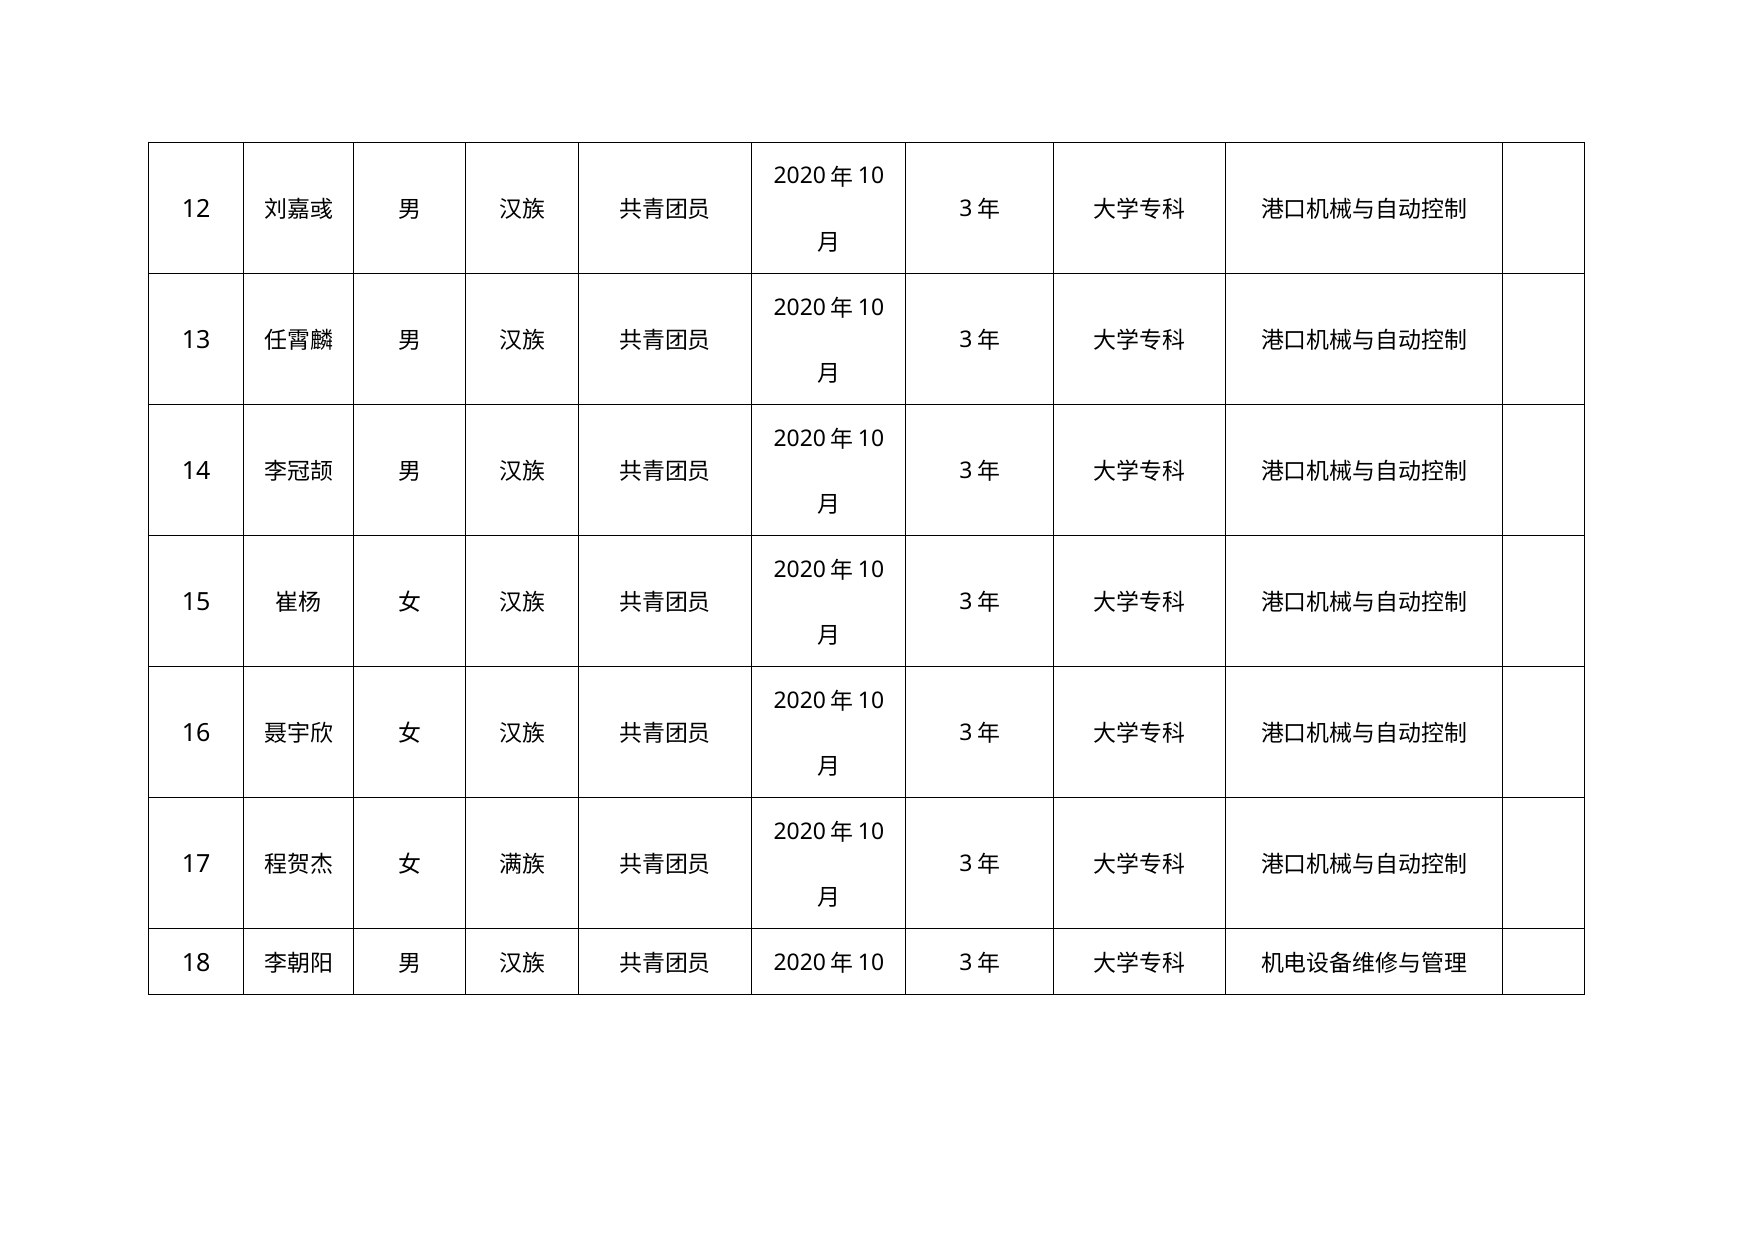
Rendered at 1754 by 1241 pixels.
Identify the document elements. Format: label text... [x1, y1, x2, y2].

table_cell 李朝阳 [244, 929, 353, 994]
table_cell 港口机械与自动控制 [1226, 667, 1502, 797]
table_cell 3年 [906, 143, 1053, 273]
table_cell 2020年10月 [752, 929, 905, 994]
table_cell 15 [149, 536, 243, 666]
table_cell 大学专科 [1054, 405, 1225, 535]
table_cell 女 [354, 536, 465, 666]
table_cell 汉族 [466, 929, 578, 994]
table_cell 共青团员 [579, 667, 751, 797]
table_cell 港口机械与自动控制 [1226, 143, 1502, 273]
table_cell [1503, 929, 1584, 994]
table_cell 2020年10月 [752, 274, 905, 404]
table_cell 刘嘉彧 [244, 143, 353, 273]
table_cell 男 [354, 143, 465, 273]
table_cell 李冠颉 [244, 405, 353, 535]
table_cell 共青团员 [579, 798, 751, 928]
table_cell 大学专科 [1054, 667, 1225, 797]
table_cell [1503, 536, 1584, 666]
table_cell 16 [149, 667, 243, 797]
table_cell 3年 [906, 929, 1053, 994]
table_cell 2020年10月 [752, 536, 905, 666]
table_cell 大学专科 [1054, 143, 1225, 273]
table_cell 男 [354, 405, 465, 535]
table_cell [1503, 667, 1584, 797]
table_cell 港口机械与自动控制 [1226, 405, 1502, 535]
table_cell [1503, 274, 1584, 404]
table_cell 女 [354, 798, 465, 928]
table_cell 2020年10月 [752, 667, 905, 797]
table_cell 男 [354, 929, 465, 994]
table_cell [1503, 405, 1584, 535]
table_cell 程贺杰 [244, 798, 353, 928]
table_cell [1503, 143, 1584, 273]
table_cell 聂宇欣 [244, 667, 353, 797]
table_cell 共青团员 [579, 143, 751, 273]
table_cell 共青团员 [579, 274, 751, 404]
table_cell 3年 [906, 536, 1053, 666]
table_cell 汉族 [466, 536, 578, 666]
table_cell 汉族 [466, 143, 578, 273]
table_cell 14 [149, 405, 243, 535]
table_cell 2020年10月 [752, 798, 905, 928]
table_cell 18 [149, 929, 243, 994]
table_cell 12 [149, 143, 243, 273]
table_cell 满族 [466, 798, 578, 928]
table_cell 大学专科 [1054, 798, 1225, 928]
table_cell 汉族 [466, 667, 578, 797]
table_cell 共青团员 [579, 405, 751, 535]
table_cell 女 [354, 667, 465, 797]
table_cell 汉族 [466, 405, 578, 535]
table_cell 大学专科 [1054, 536, 1225, 666]
table_cell 3年 [906, 274, 1053, 404]
table_cell 2020年10月 [752, 405, 905, 535]
table_cell 港口机械与自动控制 [1226, 274, 1502, 404]
table_cell [1503, 798, 1584, 928]
table_cell 机电设备维修与管理 [1226, 929, 1502, 994]
table_cell 大学专科 [1054, 929, 1225, 994]
table_cell 共青团员 [579, 929, 751, 994]
table_cell 2020年10月 [752, 143, 905, 273]
table_cell 13 [149, 274, 243, 404]
table_cell 3年 [906, 405, 1053, 535]
table_cell 港口机械与自动控制 [1226, 798, 1502, 928]
table_cell 3年 [906, 798, 1053, 928]
table_cell 共青团员 [579, 536, 751, 666]
table_cell 汉族 [466, 274, 578, 404]
table_cell 崔杨 [244, 536, 353, 666]
table_cell 大学专科 [1054, 274, 1225, 404]
table_cell 任霄麟 [244, 274, 353, 404]
table_cell 17 [149, 798, 243, 928]
table_cell 3年 [906, 667, 1053, 797]
table_cell 港口机械与自动控制 [1226, 536, 1502, 666]
table_cell 男 [354, 274, 465, 404]
